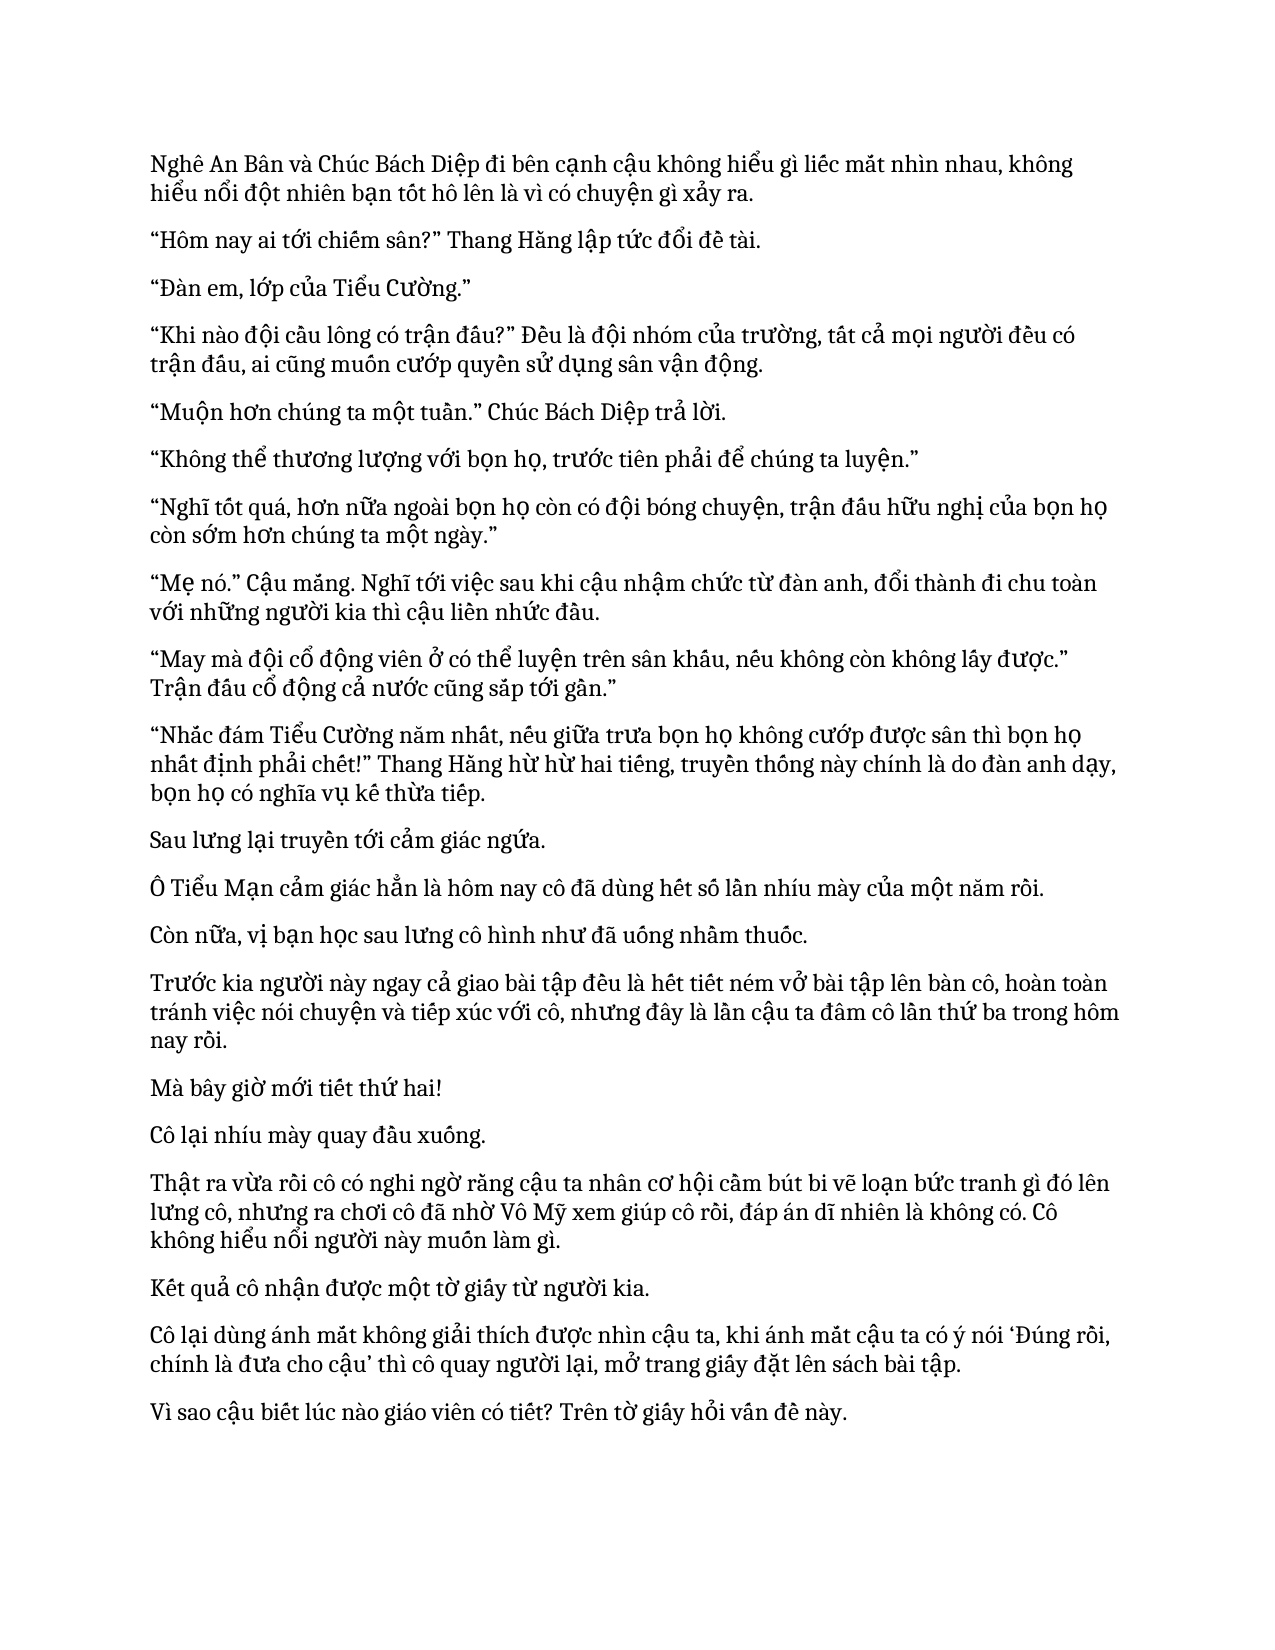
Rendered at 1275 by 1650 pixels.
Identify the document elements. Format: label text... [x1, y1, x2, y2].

text “Không thể thương lượng với bọn họ, trước tiên phải để chúng ta luyện.” [150, 445, 1125, 474]
text Cô lại dùng ánh mắt không giải thích được nhìn cậu ta, khi ánh mắt cậu ta có ý nói ‘Đúng rồi, chính là đưa cho cậu’ thì cô quay người lại, mở trang giấy đặt lên sách bài tập. [150, 1321, 1125, 1379]
text Vì sao cậu biết lúc nào giáo viên có tiết? Trên tờ giấy hỏi vấn đề này. [150, 1397, 1125, 1426]
text “Khi nào đội cầu lông có trận đấu?” Đều là đội nhóm của trường, tất cả mọi người đều có trận đấu, ai cũng muốn cướp quyền sử dụng sân vận động. [150, 321, 1125, 379]
text “Đàn em, lớp của Tiểu Cường.” [150, 274, 1125, 302]
text “Nghĩ tốt quá, hơn nữa ngoài bọn họ còn có đội bóng chuyện, trận đấu hữu nghị của bọn họ còn sớm hơn chúng ta một ngày.” [150, 492, 1125, 550]
text “Muộn hơn chúng ta một tuần.” Chúc Bách Diệp trả lời. [150, 397, 1125, 426]
text Nghê An Bân và Chúc Bách Diệp đi bên cạnh cậu không hiểu gì liếc mắt nhìn nhau, không hiểu nổi đột nhiên bạn tốt hô lên là vì có chuyện gì xảy ra. [150, 150, 1125, 207]
text Cô lại nhíu mày quay đầu xuống. [150, 1121, 1125, 1150]
text “Mẹ nó.” Cậu mắng. Nghĩ tới việc sau khi cậu nhậm chức từ đàn anh, đổi thành đi chu toàn với những người kia thì cậu liền nhức đầu. [150, 569, 1125, 626]
text Còn nữa, vị bạn học sau lưng cô hình như đã uống nhầm thuốc. [150, 921, 1125, 950]
text “May mà đội cổ động viên ở có thể luyện trên sân khấu, nếu không còn không lấy được.” Trận đấu cổ động cả nước cũng sắp tới gần.” [150, 645, 1125, 702]
text Trước kia người này ngay cả giao bài tập đều là hết tiết ném vở bài tập lên bàn cô, hoàn toàn tránh việc nói chuyện và tiếp xúc với cô, nhưng đây là lần cậu ta đâm cô lần thứ ba trong hôm nay rồi. [150, 969, 1125, 1055]
text “Nhắc đám Tiểu Cường năm nhất, nếu giữa trưa bọn họ không cướp được sân thì bọn họ nhất định phải chết!” Thang Hằng hừ hừ hai tiếng, truyền thống này chính là do đàn anh dạy, bọn họ có nghĩa vụ kế thừa tiếp. [150, 721, 1125, 807]
text Mà bây giờ mới tiết thứ hai! [150, 1074, 1125, 1102]
text Thật ra vừa rồi cô có nghi ngờ rằng cậu ta nhân cơ hội cầm bút bi vẽ loạn bức tranh gì đó lên lưng cô, nhưng ra chơi cô đã nhờ Vô Mỹ xem giúp cô rồi, đáp án dĩ nhiên là không có. Cô không hiểu nổi người này muốn làm gì. [150, 1169, 1125, 1255]
text Ô Tiểu Mạn cảm giác hẳn là hôm nay cô đã dùng hết số lần nhíu mày của một năm rồi. [150, 874, 1125, 902]
text Kết quả cô nhận được một tờ giấy từ người kia. [150, 1274, 1125, 1302]
text Sau lưng lại truyền tới cảm giác ngứa. [150, 826, 1125, 855]
text “Hôm nay ai tới chiếm sân?” Thang Hằng lập tức đổi đề tài. [150, 226, 1125, 255]
